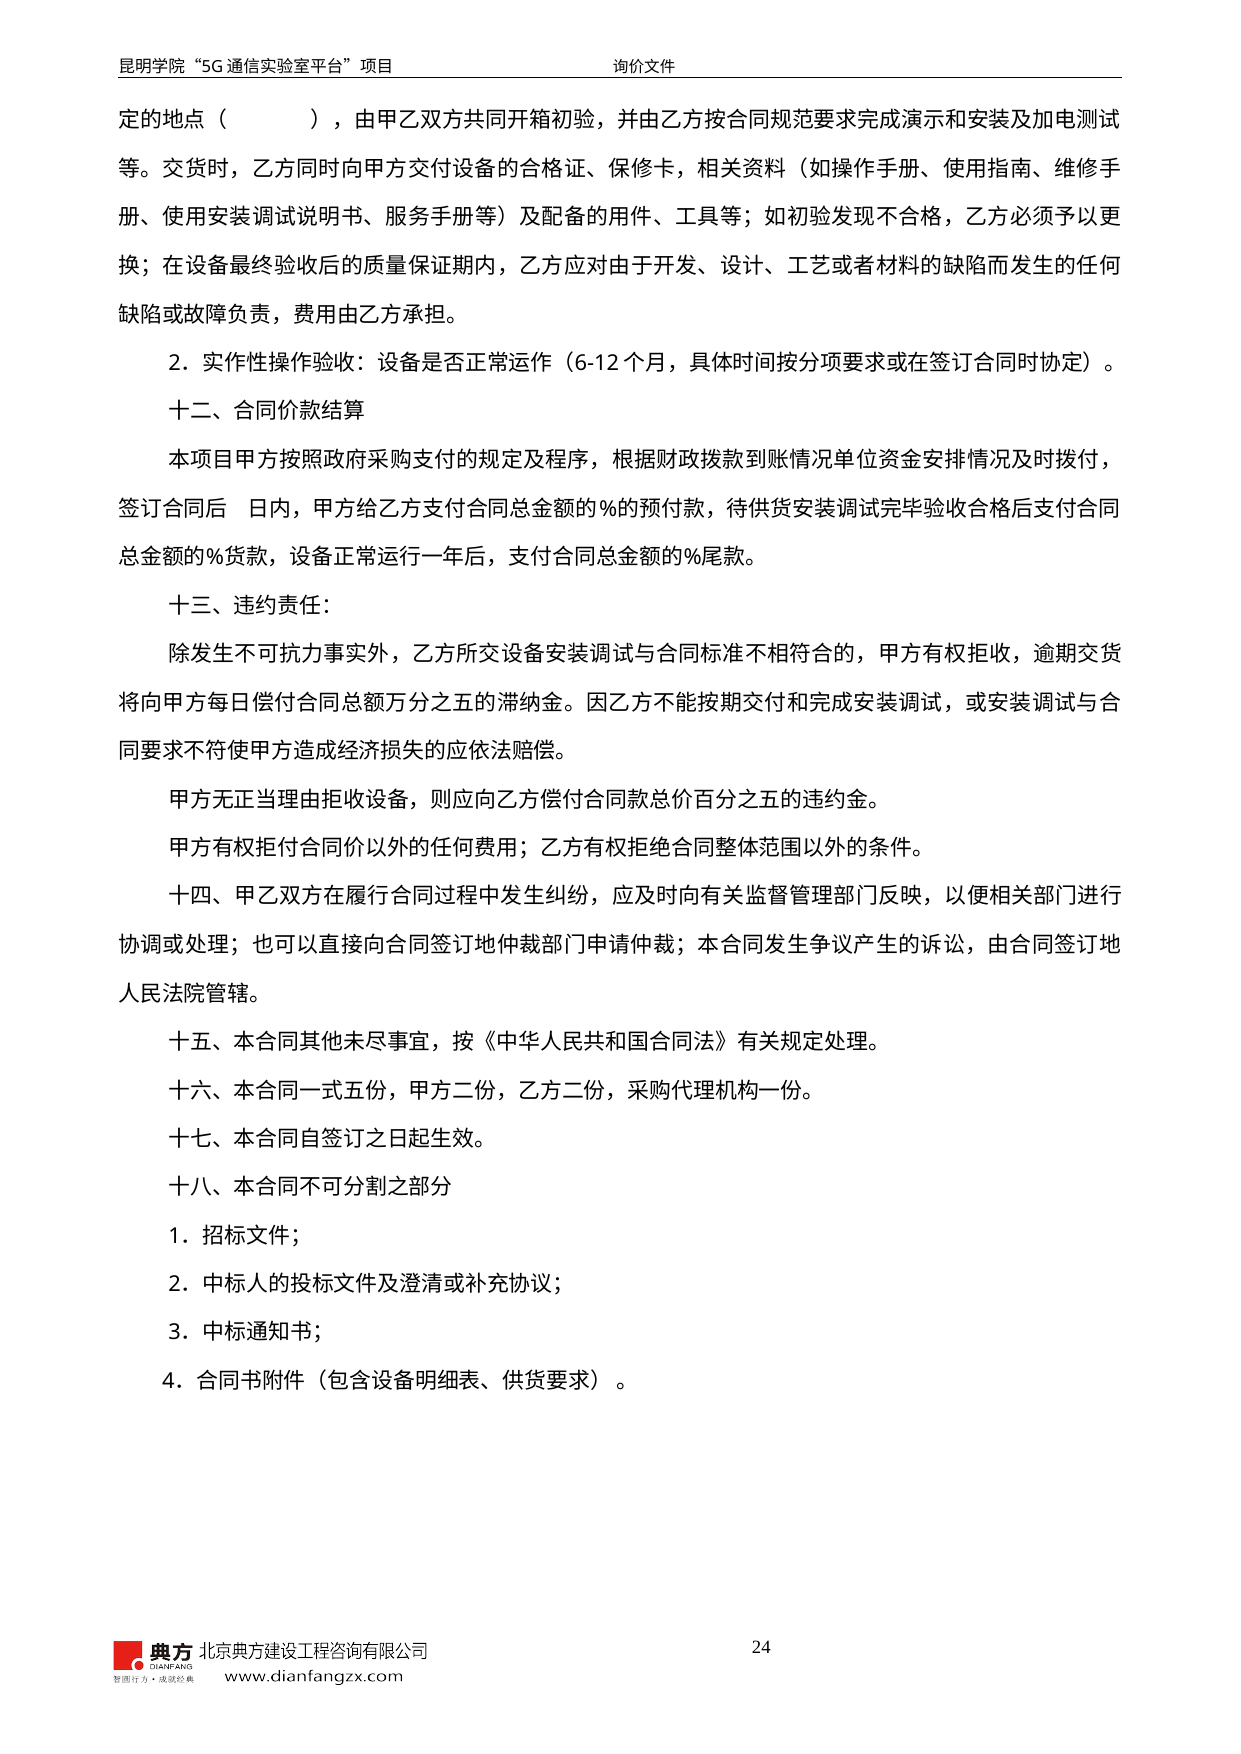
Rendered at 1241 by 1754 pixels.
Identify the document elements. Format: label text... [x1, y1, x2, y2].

text 3．中标通知书； [118, 1314, 1122, 1346]
text 十八、本合同不可分割之部分 [118, 1169, 1122, 1201]
text 十六、本合同一式五份，甲方二份，乙方二份，采购代理机构一份。 [118, 1072, 1122, 1105]
text 十四、甲乙双方在履行合同过程中发生纠纷，应及时向有关监督管理部门反映，以便相关部门进行协调或处理；也可以直接向合同签订地仲裁部门申请仲裁；本合同发生争议产生的诉讼，由合同签订地人民法院管辖。 [118, 878, 1122, 1008]
text 1．招标文件； [118, 1217, 1122, 1250]
text 甲方有权拒付合同价以外的任何费用；乙方有权拒绝合同整体范围以外的条件。 [118, 830, 1122, 862]
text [118, 101, 1122, 329]
text 十七、本合同自签订之日起生效。 [118, 1121, 1122, 1153]
picture [107, 1634, 435, 1689]
text 除发生不可抗力事实外，乙方所交设备安装调试与合同标准不相符合的，甲方有权拒收，逾期交货将向甲方每日偿付合同总额万分之五的滞纳金。因乙方不能按期交付和完成安装调试，或安装调试与合同要求不符使甲方造成经济损失的应依法赔偿。 [118, 636, 1122, 766]
text 十五、本合同其他未尽事宜，按《中华人民共和国合同法》有关规定处理。 [118, 1024, 1122, 1056]
text 4．合同书附件（包含设备明细表、供货要求） 。 [118, 1362, 1122, 1395]
text 十三、违约责任： [118, 587, 1122, 620]
text 2．中标人的投标文件及澄清或补充协议； [118, 1266, 1122, 1298]
text 本项目甲方按照政府采购支付的规定及程序，根据财政拨款到账情况单位资金安排情况及时拨付，签订合同后 日内，甲方给乙方支付合同总金额的%的预付款，待供货安装调试完毕验收合格后支付合同总金额的%货款，设备正常运行一年后，支付合同总金额的%尾款。 [118, 441, 1122, 571]
text 甲方无正当理由拒收设备，则应向乙方偿付合同款总价百分之五的违约金。 [118, 781, 1122, 814]
text 十二、合同价款结算 [118, 393, 1122, 426]
text 2．实作性操作验收：设备是否正常运作（6-12个月，具体时间按分项要求或在签订合同时协定）。 [118, 345, 1122, 377]
